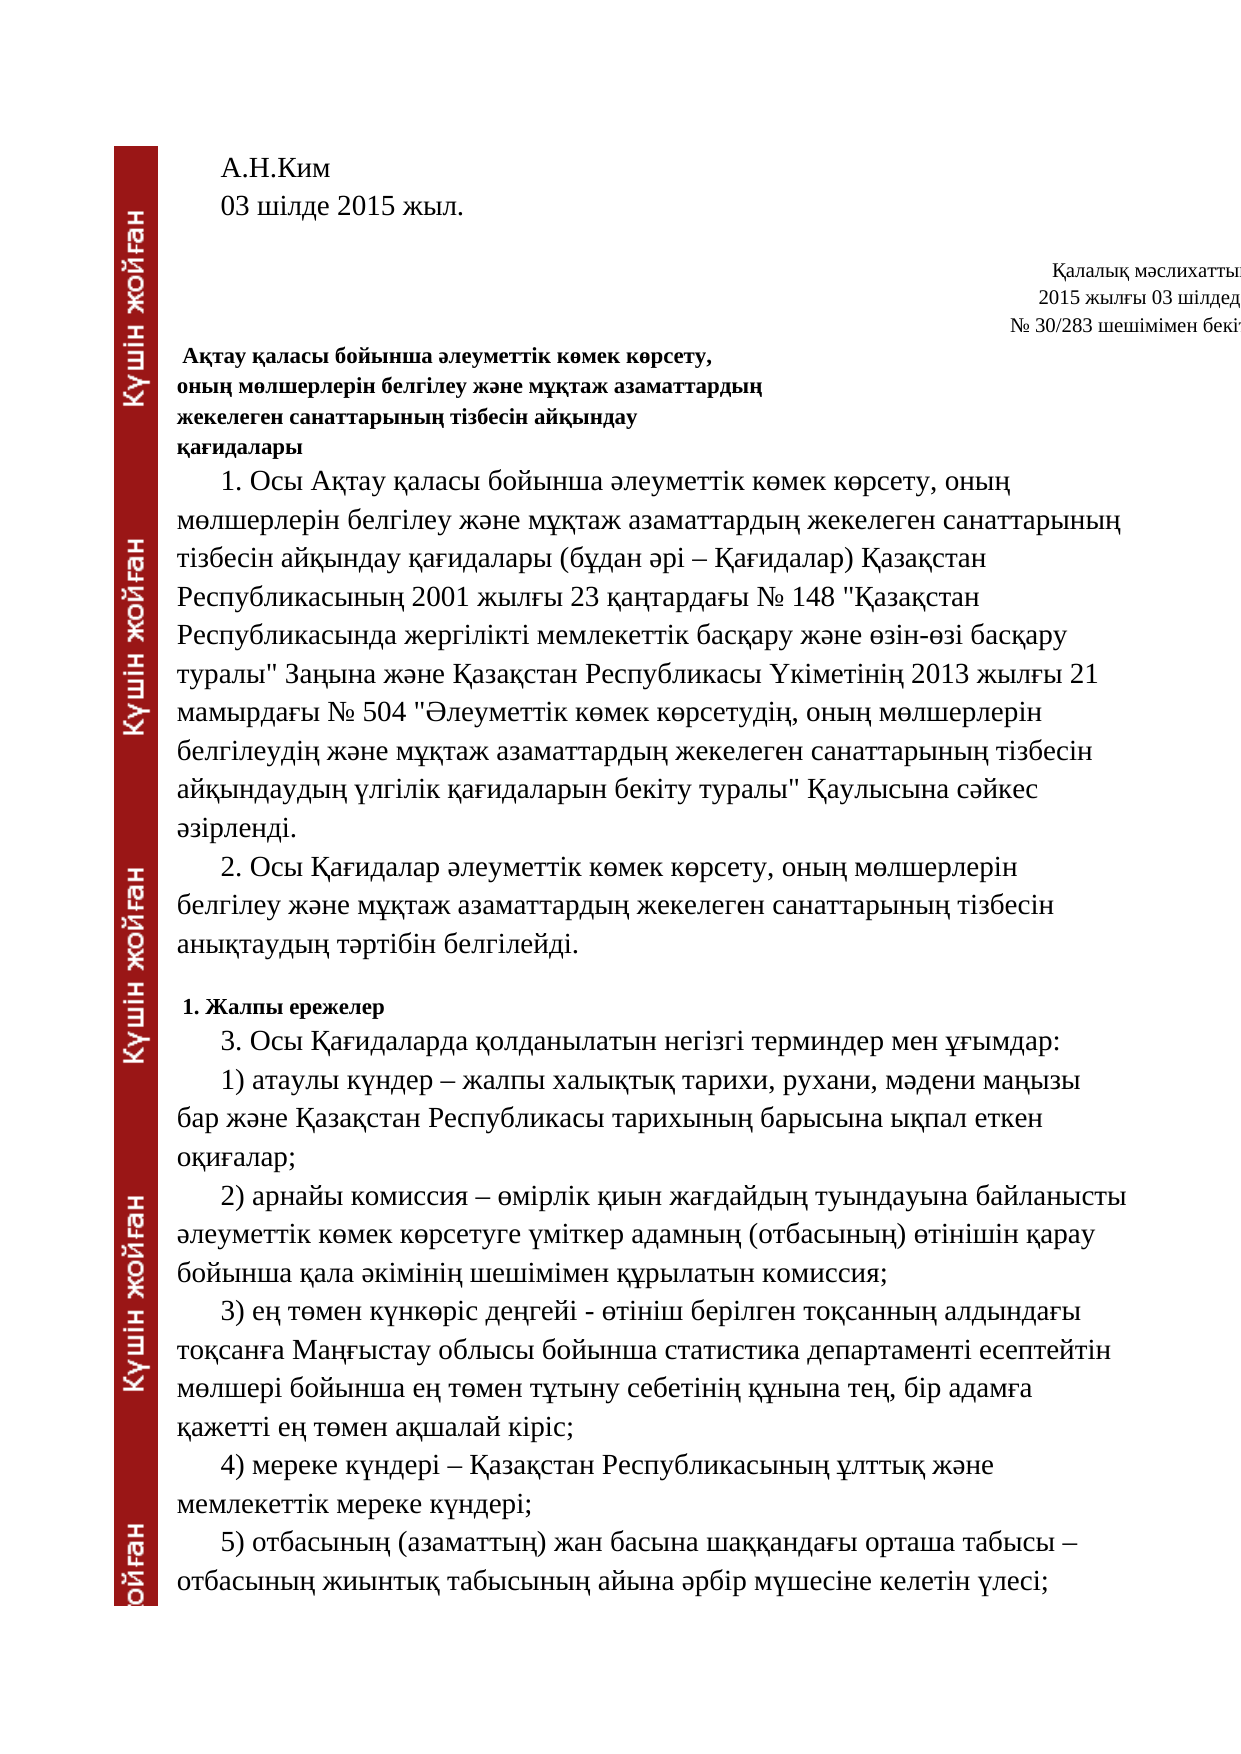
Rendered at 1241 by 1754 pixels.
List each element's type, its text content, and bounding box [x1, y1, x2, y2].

text 1. Осы Ақтау қаласы бойынша әлеуметтік көмек көрсету, оның мөлшерлерін белгілеу және мұқтаж азаматтардың жекелеген санаттарының тізбесін айқындау қағидалары (бұдан әрі – Қағидалар) Қазақстан Республикасының 2001 жылғы 23 қаңтардағы № 148 "Қазақстан Республикасында жергілікті мемлекеттік басқару және өзін-өзі басқару туралы" Заңына және Қазақстан Республикасы Үкіметінің 2013 жылғы 21 мамырдағы № 504 "Әлеуметтік көмек көрсетудің, оның мөлшерлерін белгілеудің және мұқтаж азаматтардың жекелеген санаттарының тізбесін айқындаудың үлгілік қағидаларын бекіту туралы" Қаулысына сәйкес әзірленді. 2. Осы Қағидалар әлеуметтік көмек көрсету, оның мөлшерлерін белгілеу және мұқтаж азаматтардың жекелеген санаттарының тізбесін анықтаудың тәртібін белгілейді. [112, 463, 1128, 989]
picture [114, 146, 158, 150]
picture [114, 1597, 158, 1606]
text Ақтау қаласы бойынша әлеуметтік көмек көрсету, оның мөлшерлерін белгілеу және мұқтаж азаматтардың жекелеген санаттарының тізбесін айқындау қағидалары [112, 342, 1128, 459]
table_header Қалалық мәслихаттың 2015 жылғы 03 шілдедегі № 30/283 шешімімен бекітілген [912, 256, 1240, 342]
picture [114, 252, 158, 256]
picture [114, 459, 158, 463]
text 1. Жалпы ережелер [112, 993, 1128, 1020]
table_header [101, 256, 912, 342]
picture [114, 989, 158, 993]
